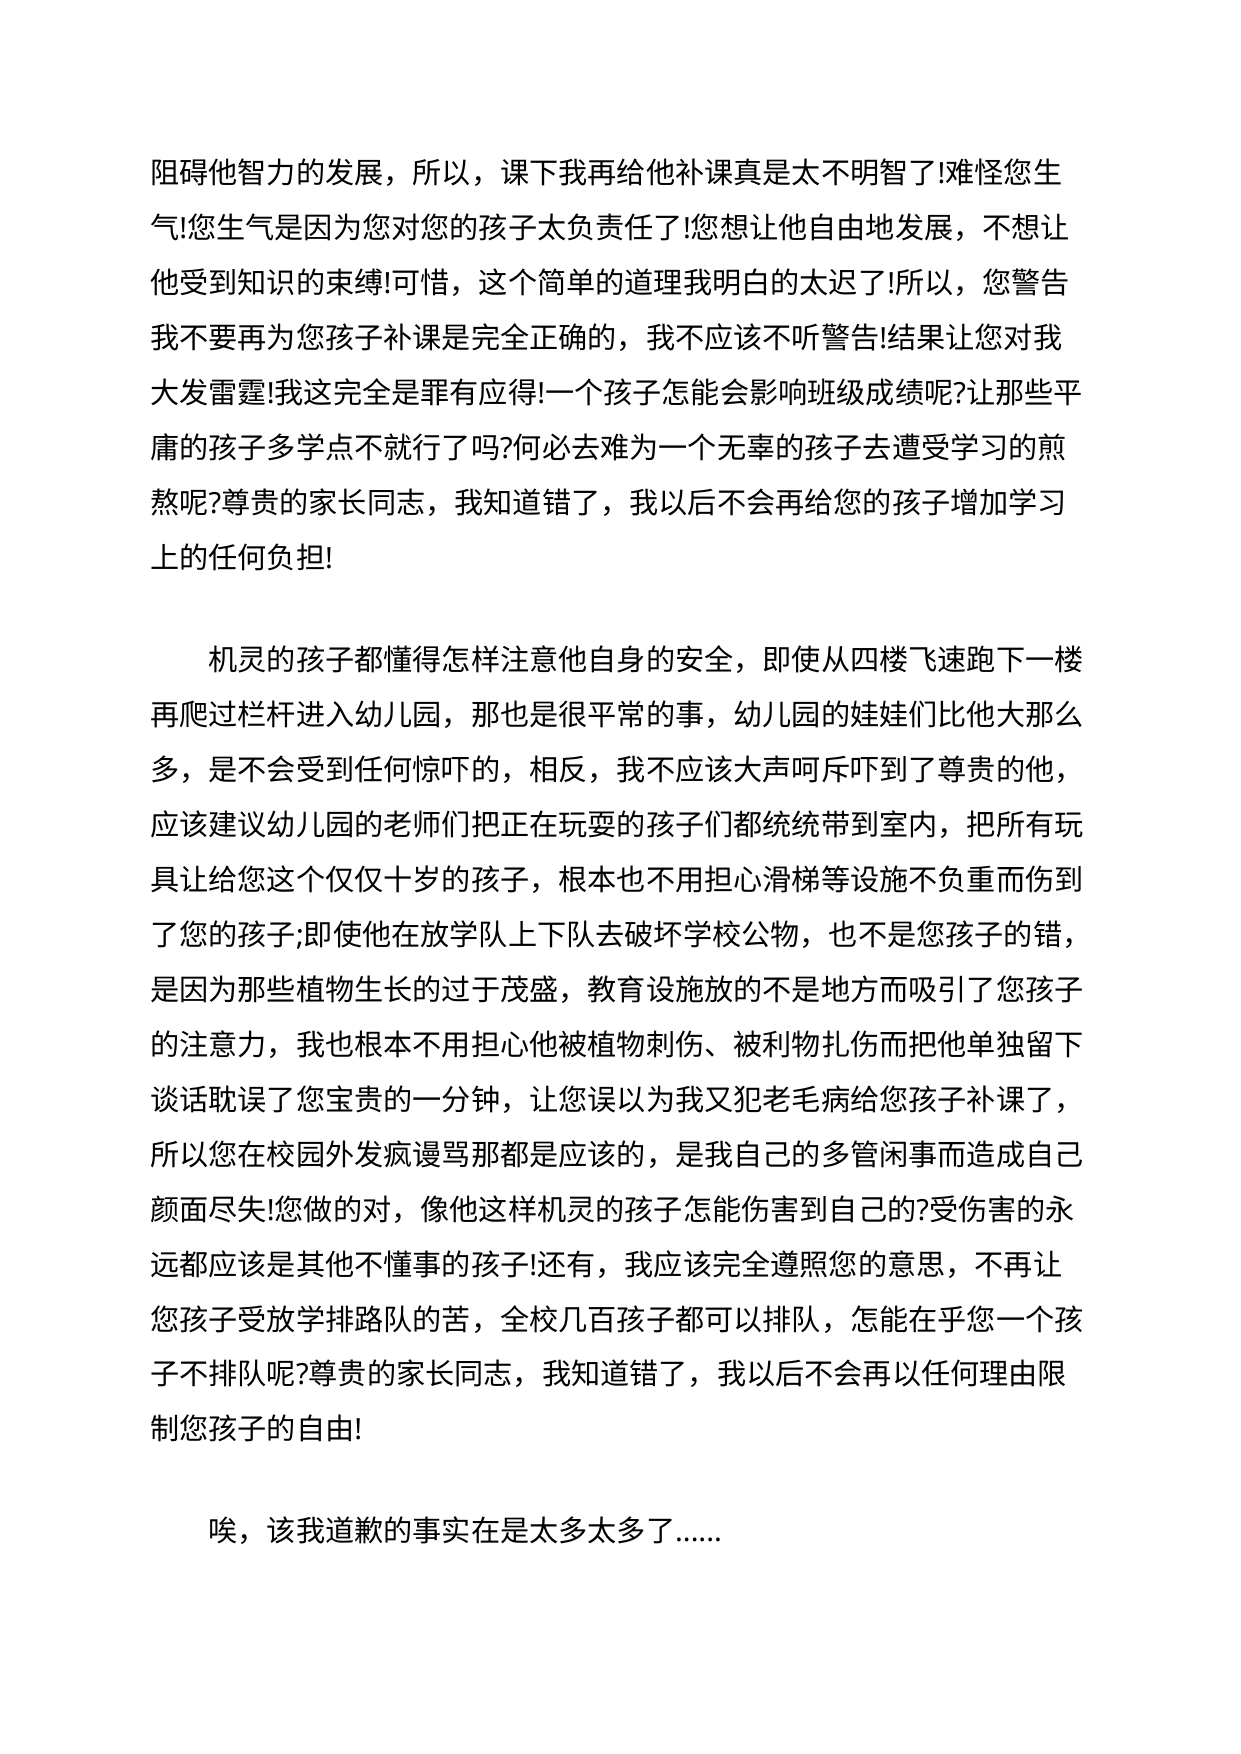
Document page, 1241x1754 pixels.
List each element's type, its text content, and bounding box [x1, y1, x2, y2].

text 唉，该我道歉的事实在是太多太多了...... [150, 1508, 1090, 1550]
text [150, 150, 1090, 577]
text 机灵的孩子都懂得怎样注意他自身的安全，即使从四楼飞速跑下一楼再爬过栏杆进入幼儿园，那也是很平常的事，幼儿园的娃娃们比他大那么多，是不会受到任何惊吓的，相反，我不应该大声呵斥吓到了尊贵的他，应该建议幼儿园的老师们把正在玩耍的孩子们都统统带到室内，把所有玩具让给您这个仅仅十岁的孩子，根本也不用担心滑梯等设施不负重而伤到了您的孩子;即使他在放学队上下队去破坏学校公物，也不是您孩子的错，是因为那些植物生长的过于茂盛，教育设施放的不是地方而吸引了您孩子的注意力，我也根本不用担心他被植物刺伤、被利物扎伤而把他单独留下谈话耽误了您宝贵的一分钟，让您误以为我又犯老毛病给您孩子补课了，所以您在校园外发疯谩骂那都是应该的，是我自己的多管闲事而造成自己颜面尽失!您做的对，像他这样机灵的孩子怎能伤害到自己的?受伤害的永远都应该是其他不懂事的孩子!还有，我应该完全遵照您的意思，不再让您孩子受放学排路队的苦，全校几百孩子都可以排队，怎能在乎您一个孩子不排队呢?尊贵的家长同志，我知道错了，我以后不会再以任何理由限制您孩子的自由! [150, 637, 1090, 1448]
